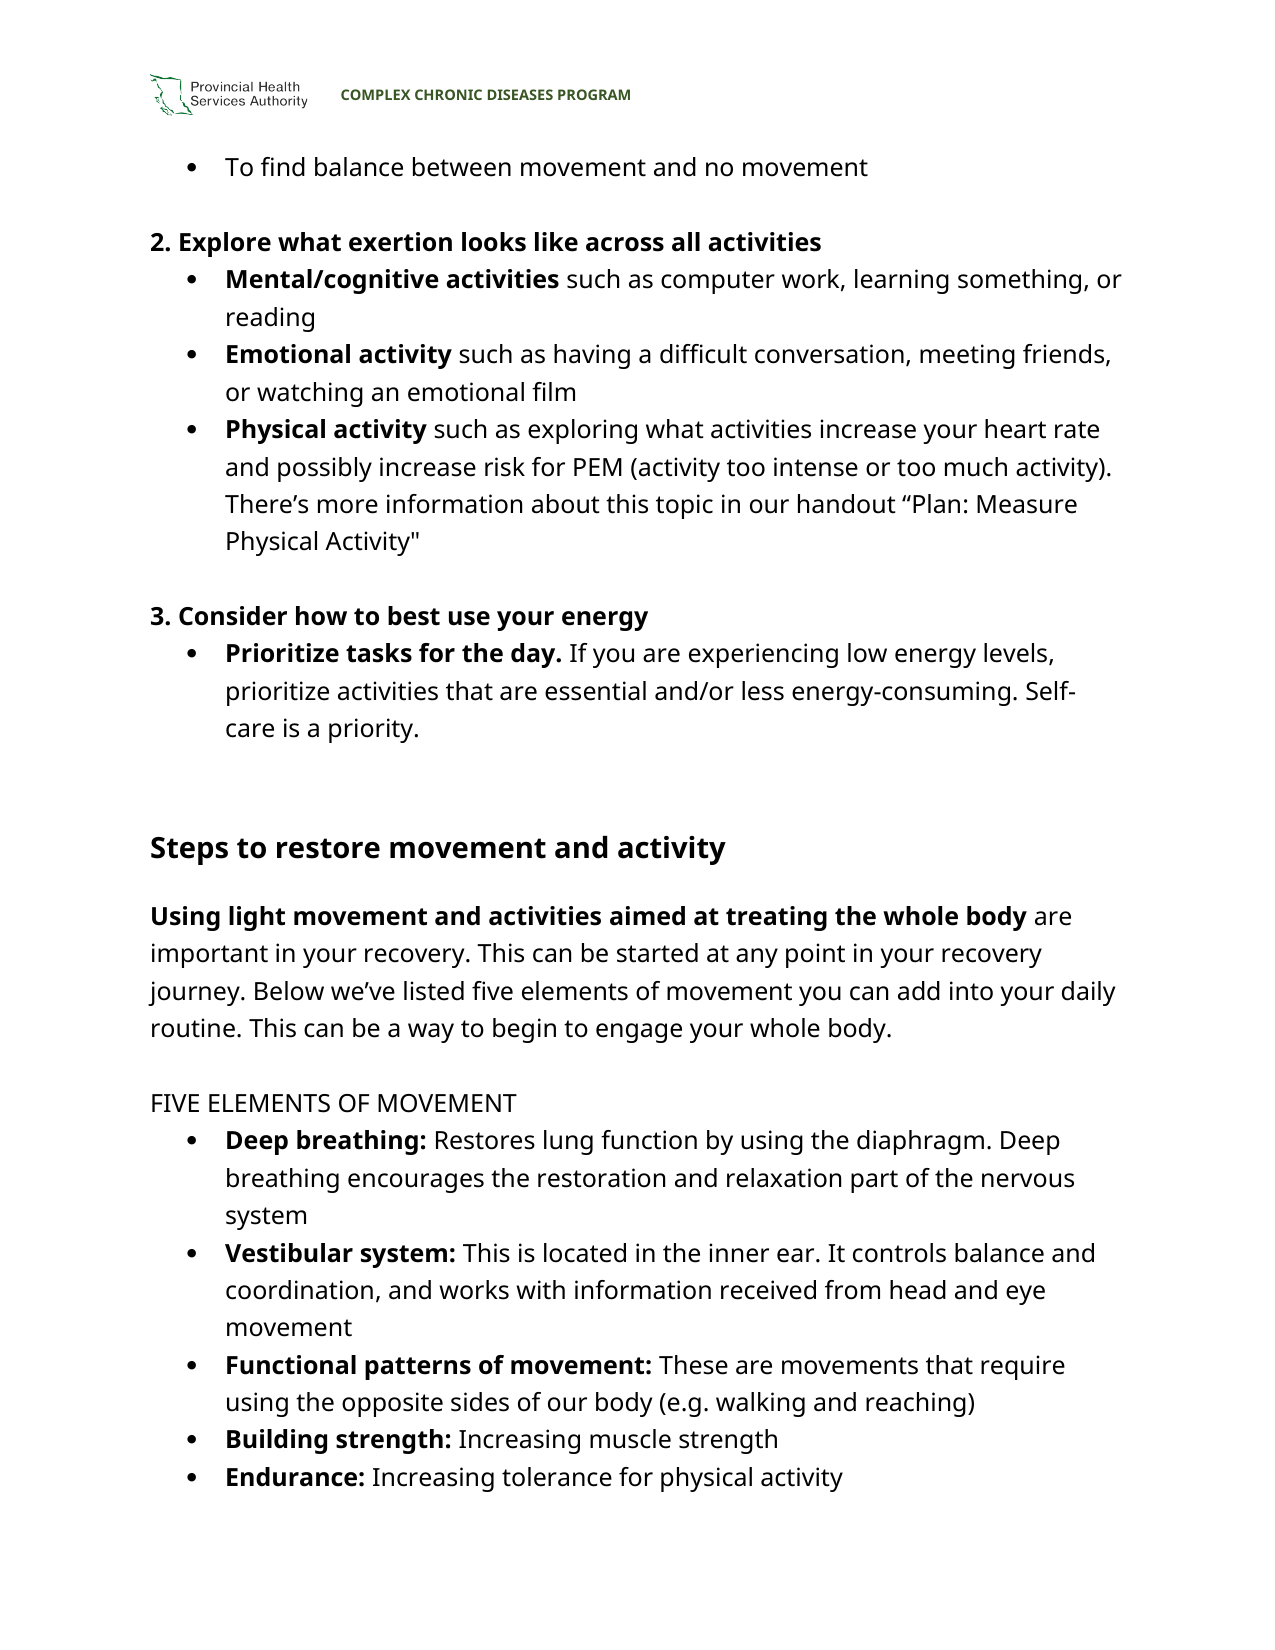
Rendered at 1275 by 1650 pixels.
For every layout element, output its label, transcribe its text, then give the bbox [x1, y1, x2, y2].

list Emotional activity such as having a difficult conversation, meeting friends, or watching an emotional film [187, 337, 1125, 408]
text FIVE ELEMENTS OF MOVEMENT [150, 1086, 1125, 1120]
list Physical activity such as exploring what activities increase your heart rate and possibly increase risk for PEM (activity too intense or too much activity). There’s more information about this topic in our handout “Plan: Measure Physical Activity" [187, 412, 1125, 558]
picture [150, 74, 308, 116]
list Vestibular system: This is located in the inner ear. It controls balance and coordination, and works with information received from head and eye movement [187, 1235, 1125, 1344]
text 3. Consider how to best use your energy [150, 599, 1125, 633]
list Building strength: Increasing muscle strength [187, 1422, 1125, 1456]
list To find balance between movement and no movement [187, 150, 1125, 184]
text 2. Explore what exertion looks like across all activities [150, 225, 1125, 259]
list Functional patterns of movement: These are movements that require using the opposite sides of our body (e.g. walking and reaching) [187, 1347, 1125, 1419]
list Mental/cognitive activities such as computer work, learning something, or reading [187, 262, 1125, 334]
text Steps to restore movement and activity [150, 748, 1125, 867]
list Deep breathing: Restores lung function by using the diaphragm. Deep breathing encourages the restoration and relaxation part of the nervous system [187, 1123, 1125, 1232]
list Endurance: Increasing tolerance for physical activity [187, 1459, 1125, 1494]
list Prioritize tasks for the day. If you are experiencing low energy levels, prioritize activities that are essential and/or less energy-consuming. Self-care is a priority. [187, 636, 1125, 745]
text Using light movement and activities aimed at treating the whole body are important in your recovery. This can be started at any point in your recovery journey. Below we’ve listed five elements of movement you can add into your daily routine. This can be a way to begin to engage your whole body. [150, 899, 1125, 1045]
